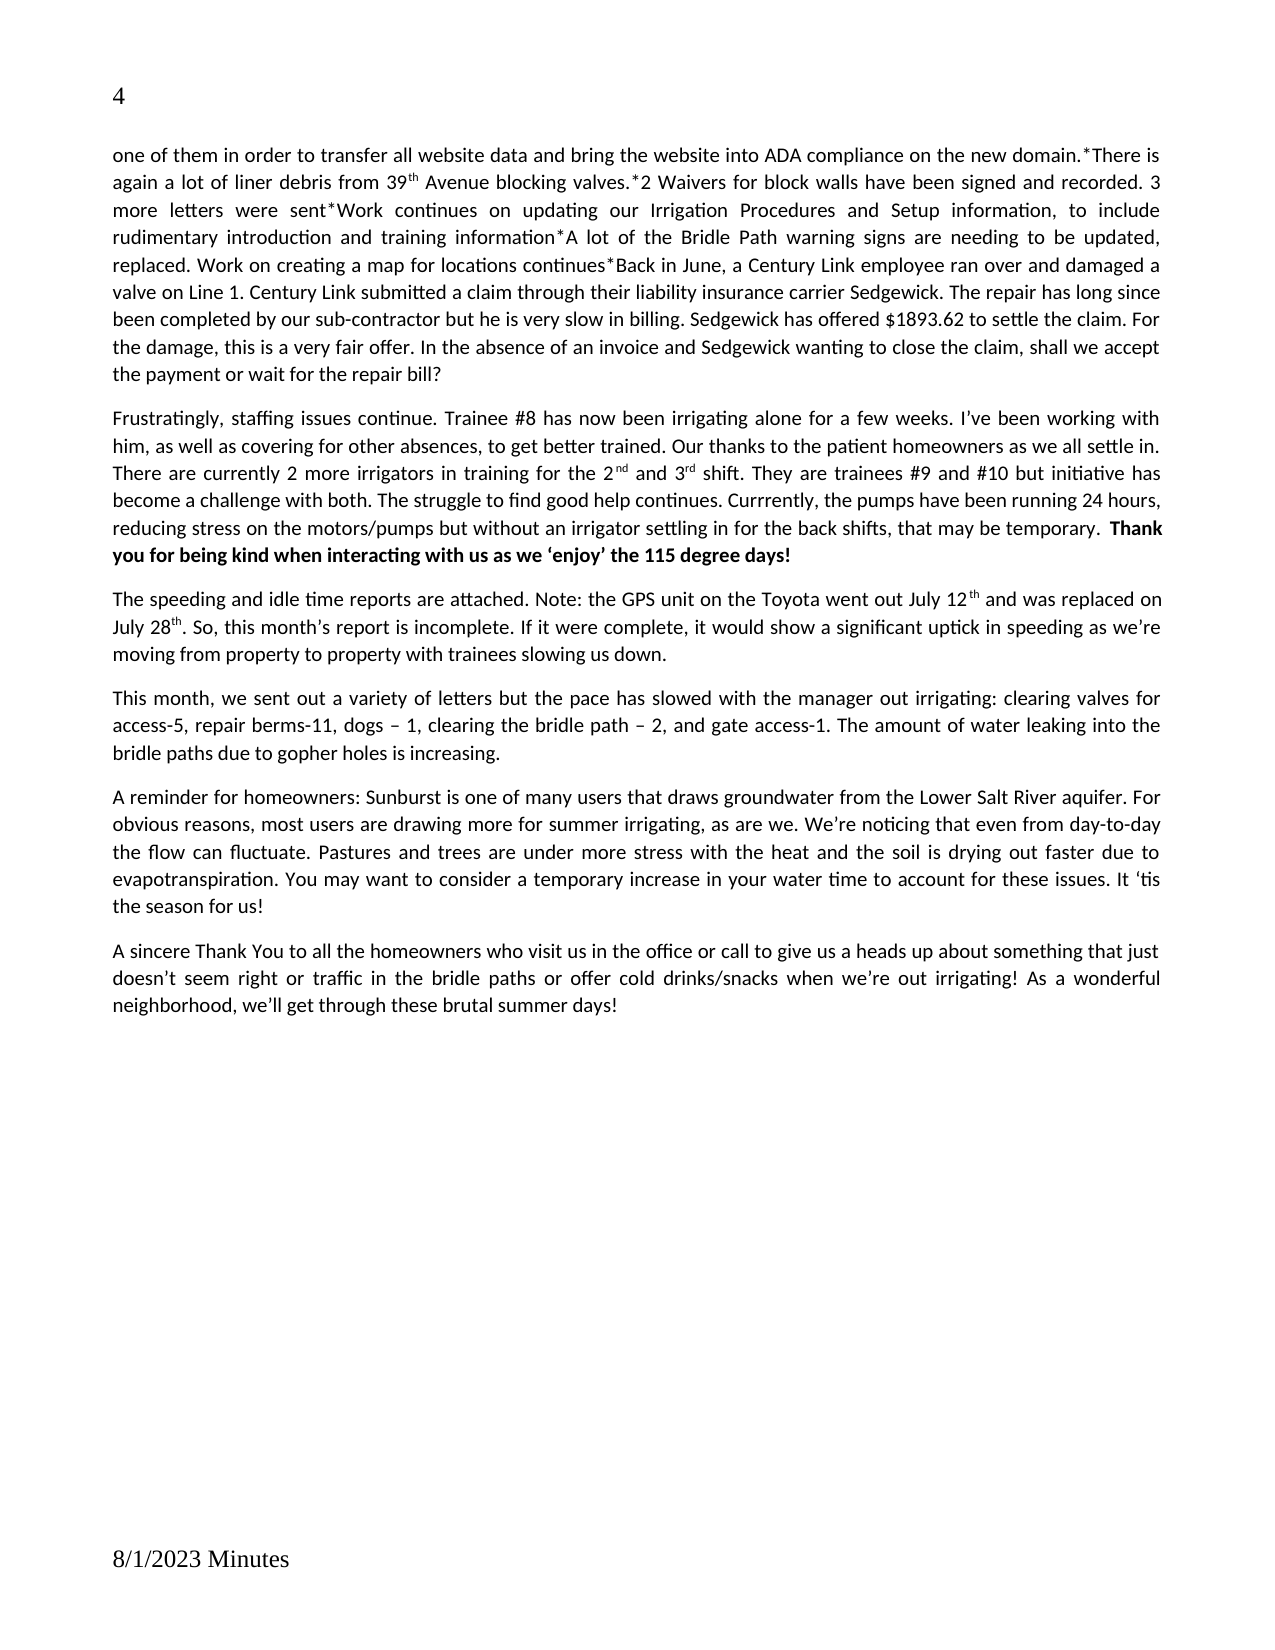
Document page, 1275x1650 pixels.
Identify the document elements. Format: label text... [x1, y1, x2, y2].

text This month, we sent out a variety of letters but the pace has slowed with the manager out irrigating: clearing valves for access-5, repair berms-11, dogs – 1, clearing the bridle path – 2, and gate access-1. The amount of water leaking into the bridle paths due to gopher holes is increasing. [112, 685, 1162, 766]
text The speeding and idle time reports are attached. Note: the GPS unit on the Toyota went out July 12th and was replaced on July 28th. So, this month’s report is incomplete. If it were complete, it would show a significant uptick in speeding as we’re moving from property to property with trainees slowing us down. [112, 586, 1162, 667]
text A reminder for homeowners: Sunburst is one of many users that draws groundwater from the Lower Salt River aquifer. For obvious reasons, most users are drawing more for summer irrigating, as are we. We’re noticing that even from day-to-day the flow can fluctuate. Pastures and trees are under more stress with the heat and the soil is drying out faster due to evapotranspiration. You may want to consider a temporary increase in your water time to account for these issues. It ‘tis the season for us! [112, 784, 1162, 919]
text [112, 142, 1162, 387]
text A sincere Thank You to all the homeowners who visit us in the office or call to give us a heads up about something that just doesn’t seem right or traffic in the bridle paths or offer cold drinks/snacks when we’re out irrigating! As a wonderful neighborhood, we’ll get through these brutal summer days! [112, 938, 1162, 1018]
text Frustratingly, staffing issues continue. Trainee #8 has now been irrigating alone for a few weeks. I’ve been working with him, as well as covering for other absences, to get better trained. Our thanks to the patient homeowners as we all settle in. There are currently 2 more irrigators in training for the 2nd and 3rd shift. They are trainees #9 and #10 but initiative has become a challenge with both. The struggle to find good help continues. Currrently, the pumps have been running 24 hours, reducing stress on the motors/pumps but without an irrigator settling in for the back shifts, that may be temporary. Thank you for being kind when interacting with us as we ‘enjoy’ the 115 degree days! [112, 405, 1162, 568]
